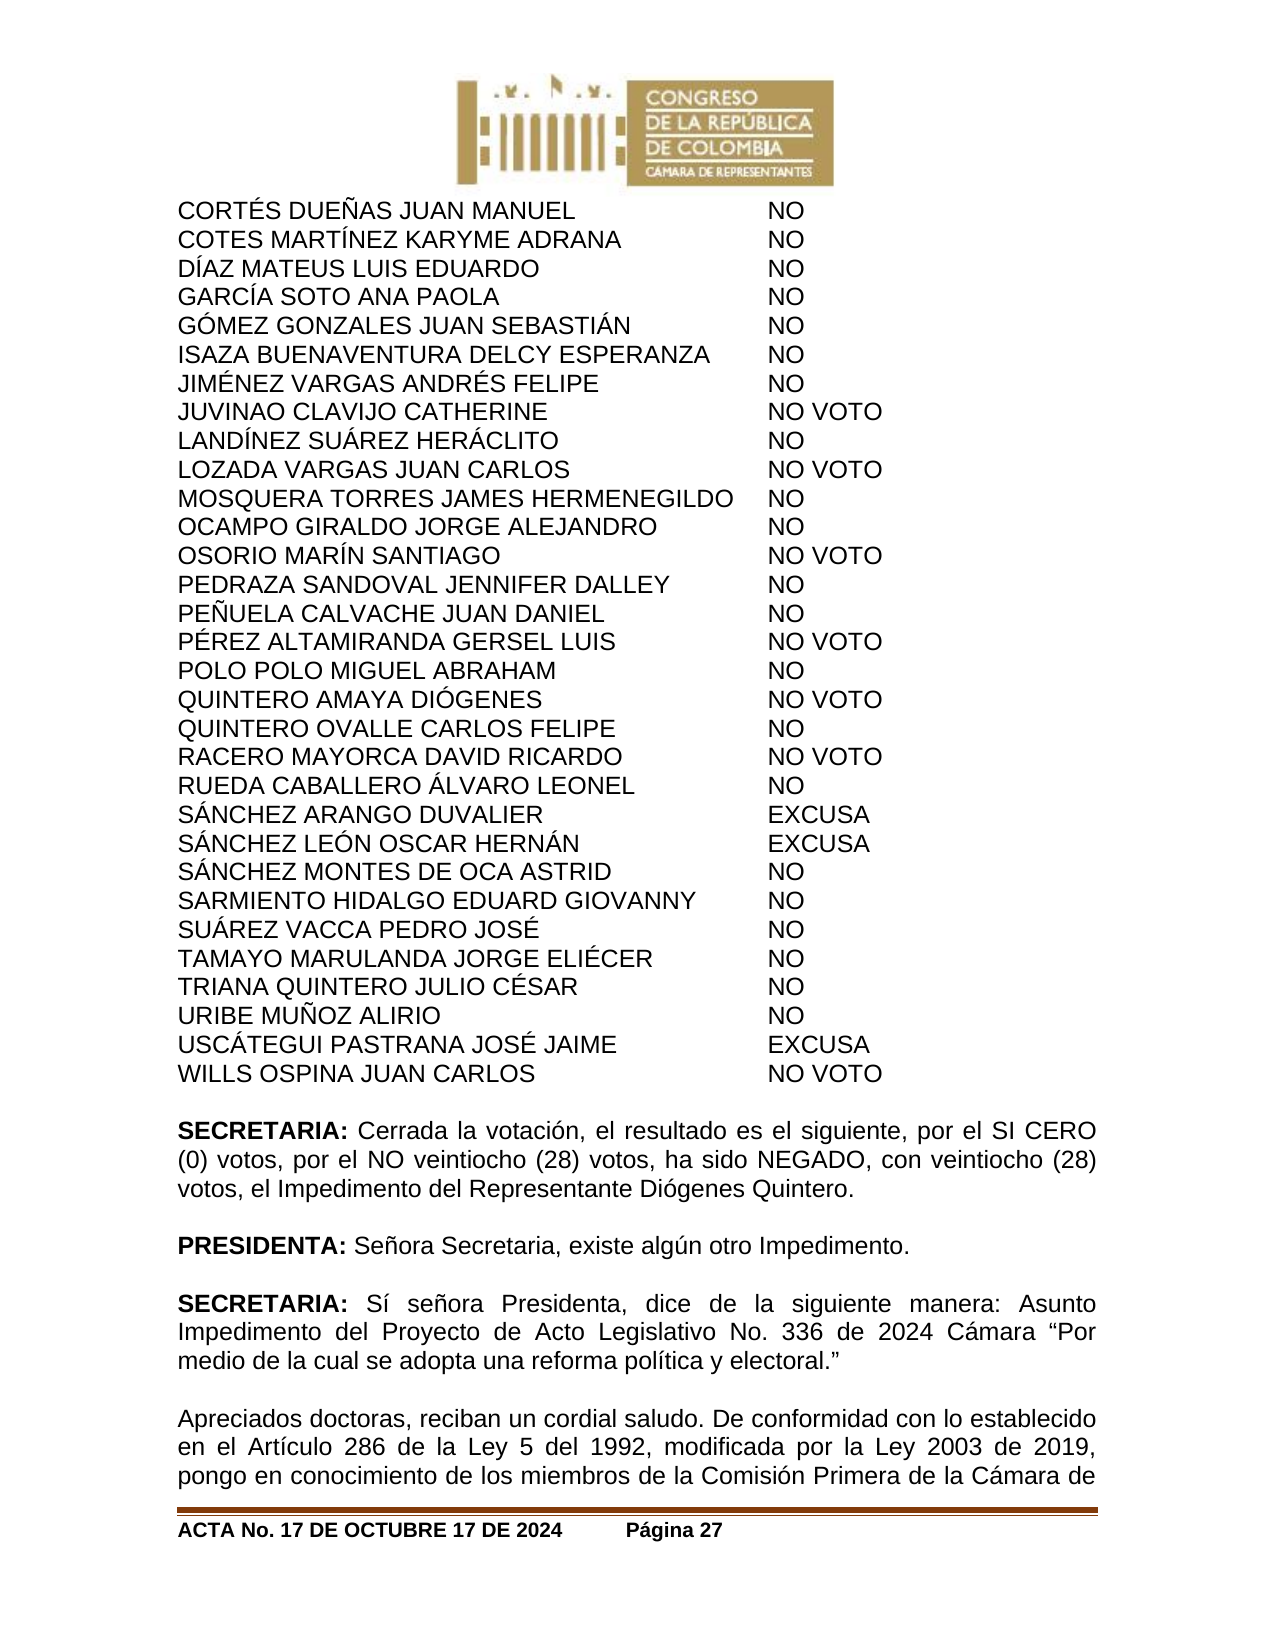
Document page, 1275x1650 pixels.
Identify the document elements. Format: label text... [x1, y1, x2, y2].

text MOSQUERA TORRES JAMES HERMENEGILDO NO [177, 484, 1098, 512]
text SARMIENTO HIDALGO EDUARD GIOVANNY NO [177, 886, 1098, 915]
text CORTÉS DUEÑAS JUAN MANUEL NO [177, 196, 1098, 225]
text OCAMPO GIRALDO JORGE ALEJANDRO NO [177, 512, 1098, 541]
text PÉREZ ALTAMIRANDA GERSEL LUIS NO VOTO [177, 627, 1098, 656]
text JUVINAO CLAVIJO CATHERINE NO VOTO [177, 397, 1098, 426]
text GÓMEZ GONZALES JUAN SEBASTIÁN NO [177, 311, 1098, 340]
text PEÑUELA CALVACHE JUAN DANIEL NO [177, 599, 1098, 627]
text LANDÍNEZ SUÁREZ HERÁCLITO NO [177, 426, 1098, 455]
text SÁNCHEZ ARANGO DUVALIER EXCUSA [177, 800, 1098, 829]
text COTES MARTÍNEZ KARYME ADRANA NO [177, 225, 1098, 254]
text PRESIDENTA: Señora Secretaria, existe algún otro Impedimento. [177, 1231, 1098, 1260]
text LOZADA VARGAS JUAN CARLOS NO VOTO [177, 455, 1098, 484]
text JIMÉNEZ VARGAS ANDRÉS FELIPE NO [177, 369, 1098, 397]
text DÍAZ MATEUS LUIS EDUARDO NO [177, 254, 1098, 282]
text PEDRAZA SANDOVAL JENNIFER DALLEY NO [177, 570, 1098, 599]
text SÁNCHEZ MONTES DE OCA ASTRID NO [177, 857, 1098, 886]
text SECRETARIA: Sí señora Presidenta, dice de la siguiente manera: Asunto Impedimento del Proyecto de Acto Legislativo No. 336 de 2024 Cámara “Por medio de la cual se adopta una reforma política y electoral.” [177, 1289, 1098, 1375]
text SÁNCHEZ LEÓN OSCAR HERNÁN EXCUSA [177, 829, 1098, 857]
picture [430, 73, 845, 197]
text ISAZA BUENAVENTURA DELCY ESPERANZA NO [177, 340, 1098, 369]
text QUINTERO AMAYA DIÓGENES NO VOTO [177, 685, 1098, 714]
text GARCÍA SOTO ANA PAOLA NO [177, 282, 1098, 311]
text OSORIO MARÍN SANTIAGO NO VOTO [177, 541, 1098, 570]
text RUEDA CABALLERO ÁLVARO LEONEL NO [177, 771, 1098, 800]
text TRIANA QUINTERO JULIO CÉSAR NO [177, 972, 1098, 1001]
text SECRETARIA: Cerrada la votación, el resultado es el siguiente, por el SI CERO (0) votos, por el NO veintiocho (28) votos, ha sido NEGADO, con veintiocho (28) votos, el Impedimento del Representante Diógenes Quintero. [177, 1116, 1098, 1202]
text URIBE MUÑOZ ALIRIO NO [177, 1001, 1098, 1030]
text QUINTERO OVALLE CARLOS FELIPE NO [177, 714, 1098, 742]
text SUÁREZ VACCA PEDRO JOSÉ NO [177, 915, 1098, 944]
text TAMAYO MARULANDA JORGE ELIÉCER NO [177, 944, 1098, 972]
text WILLS OSPINA JUAN CARLOS NO VOTO [177, 1059, 1098, 1087]
text USCÁTEGUI PASTRANA JOSÉ JAIME EXCUSA [177, 1030, 1098, 1059]
text POLO POLO MIGUEL ABRAHAM NO [177, 656, 1098, 685]
text RACERO MAYORCA DAVID RICARDO NO VOTO [177, 742, 1098, 771]
